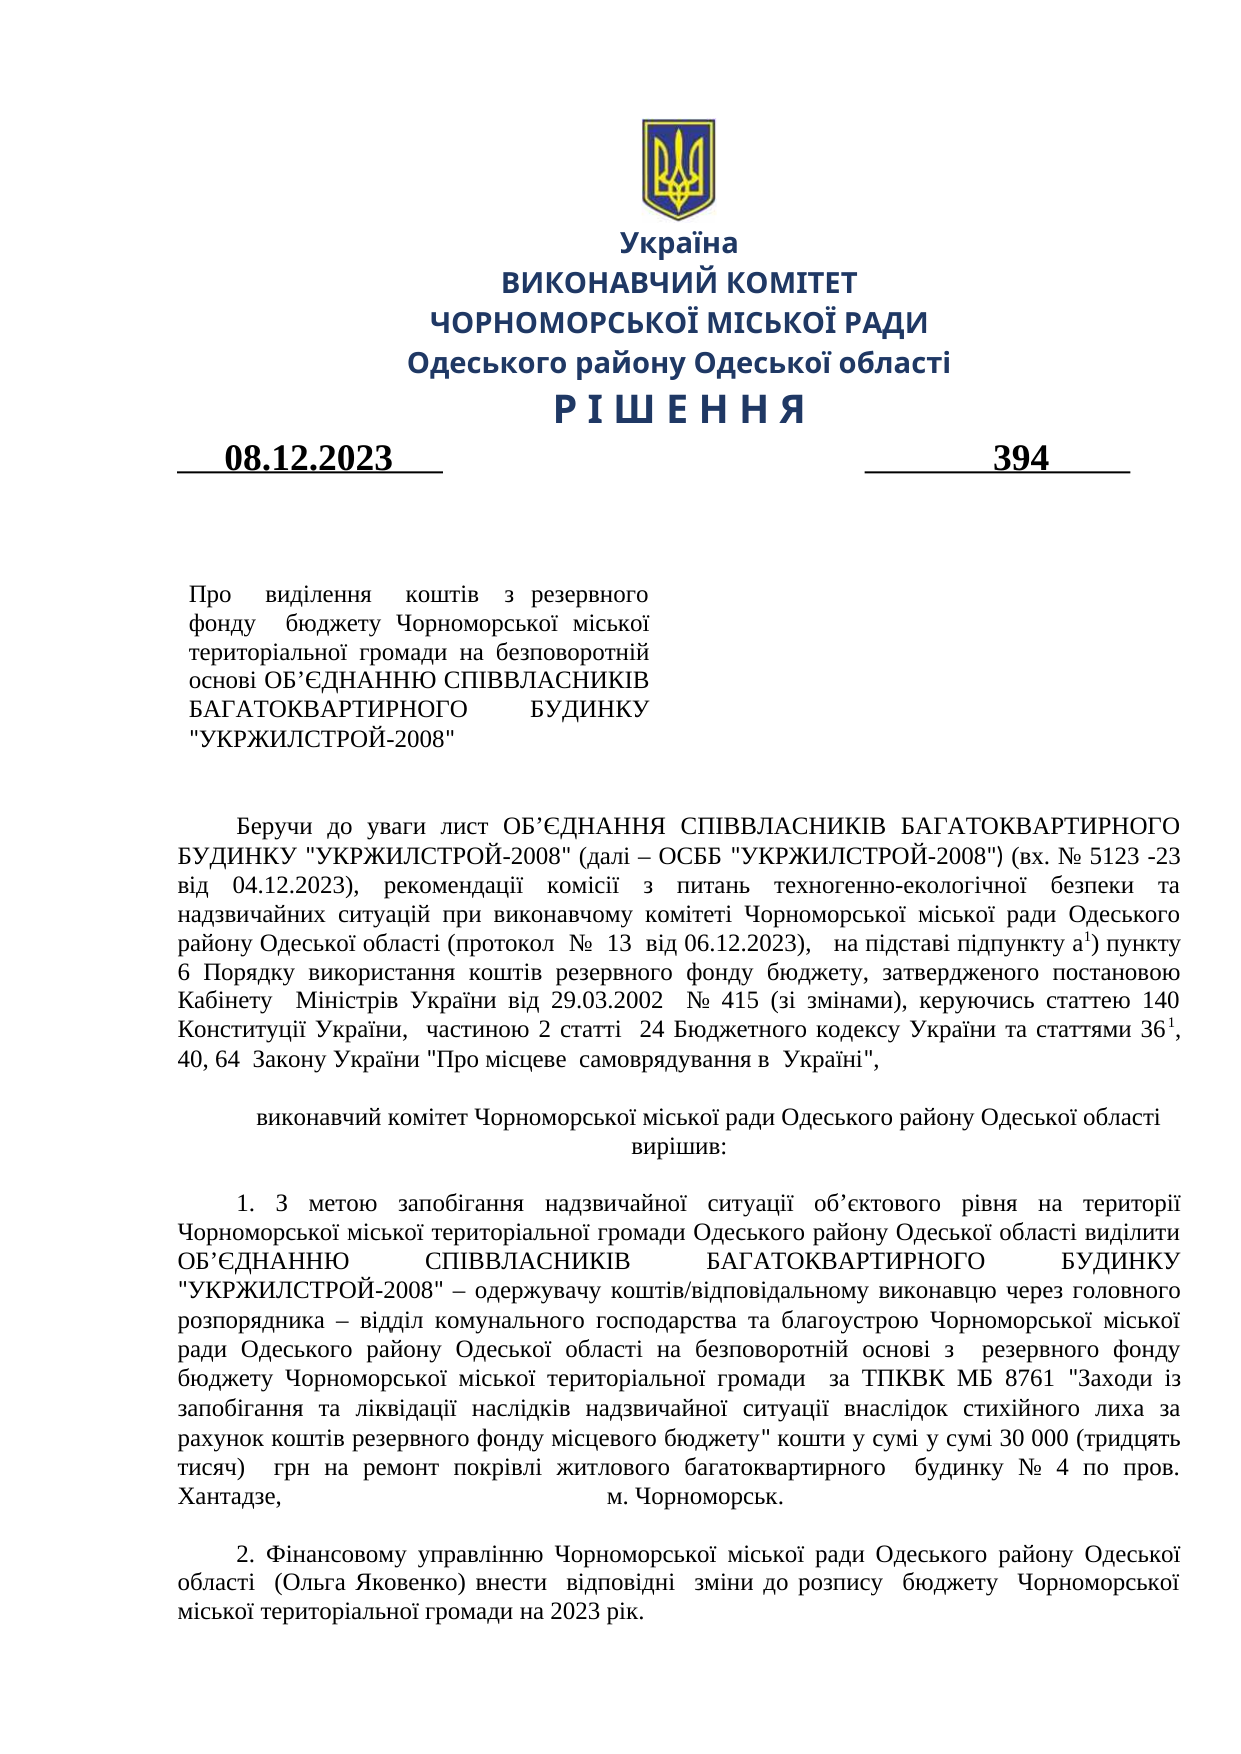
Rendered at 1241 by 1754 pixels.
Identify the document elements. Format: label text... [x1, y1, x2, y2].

text Україна [177, 223, 1181, 262]
text Беручи до уваги лист ОБ’ЄДНАННЯ СПІВВЛАСНИКІВ БАГАТОКВАРТИРНОГО БУДИНКУ "УКРЖИЛСТРОЙ-2008" (далі – ОСББ "УКРЖИЛСТРОЙ-2008") (вх. № 5123 -23 від 04.12.2023), рекомендації комісії з питань техногенно-екологічної безпеки та надзвичайних ситуацій при виконавчому комітеті Чорноморської міської ради Одеського району Одеської області (протокол № 13 від 06.12.2023), на підставі підпункту а1) пункту 6 Порядку використання коштів резервного фонду бюджету, затвердженого постановою Кабінету Міністрів України від 29.03.2002 № 415 (зі змінами), керуючись статтею 140 Конституції України, частиною 2 статті 24 Бюджетного кодексу України та статтями 361, 40, 64 Закону України "Про місцеве самоврядування в Україні", [177, 811, 1181, 1073]
list 2. Фінансовому управлінню Чорноморської міської ради Одеського району Одеської області (Ольга Яковенко) внести відповідні зміни до розпису бюджету Чорноморської міської територіальної громади на 2023 рік. [177, 1539, 1181, 1625]
text Р І Ш Е Н Н Я [177, 382, 1181, 436]
text ВИКОНАВЧИЙ КОМІТЕТ [177, 262, 1181, 302]
text ЧОРНОМОРСЬКОЇ МІСЬКОЇ РАДИ [177, 302, 1181, 342]
table_header Про виділення коштів з резервного фонду бюджету Чорноморської міської територіальної громади на безповоротній основі ОБ’ЄДНАННЮ СПІВВЛАСНИКІВ БАГАТОКВАРТИРНОГО БУДИНКУ "УКРЖИЛСТРОЙ-2008" [177, 579, 661, 753]
text виконавчий комітет Чорноморської міської ради Одеського району Одеської області вирішив: [177, 1102, 1181, 1159]
text 08.12.2023 394 [177, 436, 1181, 479]
text Одеського району Одеської області [177, 342, 1181, 382]
text 1. З метою запобігання надзвичайної ситуації об’єктового рівня на території Чорноморської міської територіальної громади Одеського району Одеської області виділити ОБ’ЄДНАННЮ СПІВВЛАСНИКІВ БАГАТОКВАРТИРНОГО БУДИНКУ "УКРЖИЛСТРОЙ-2008" – одержувачу коштів/відповідальному виконавцю через головного розпорядника – відділ комунального господарства та благоустрою Чорноморської міської ради Одеського району Одеської області на безповоротній основі з резервного фонду бюджету Чорноморської міської територіальної громади за ТПКВК МБ 8761 "Заходи із запобігання та ліквідації наслідків надзвичайної ситуації внаслідок стихійного лиха за рахунок коштів резервного фонду місцевого бюджету" кошти у сумі у сумі 30 000 (тридцять тисяч) грн на ремонт покрівлі житлового багатоквартирного будинку № 4 по пров. Хантадзе, м. Чорноморськ. [177, 1188, 1181, 1510]
picture [641, 118, 717, 223]
